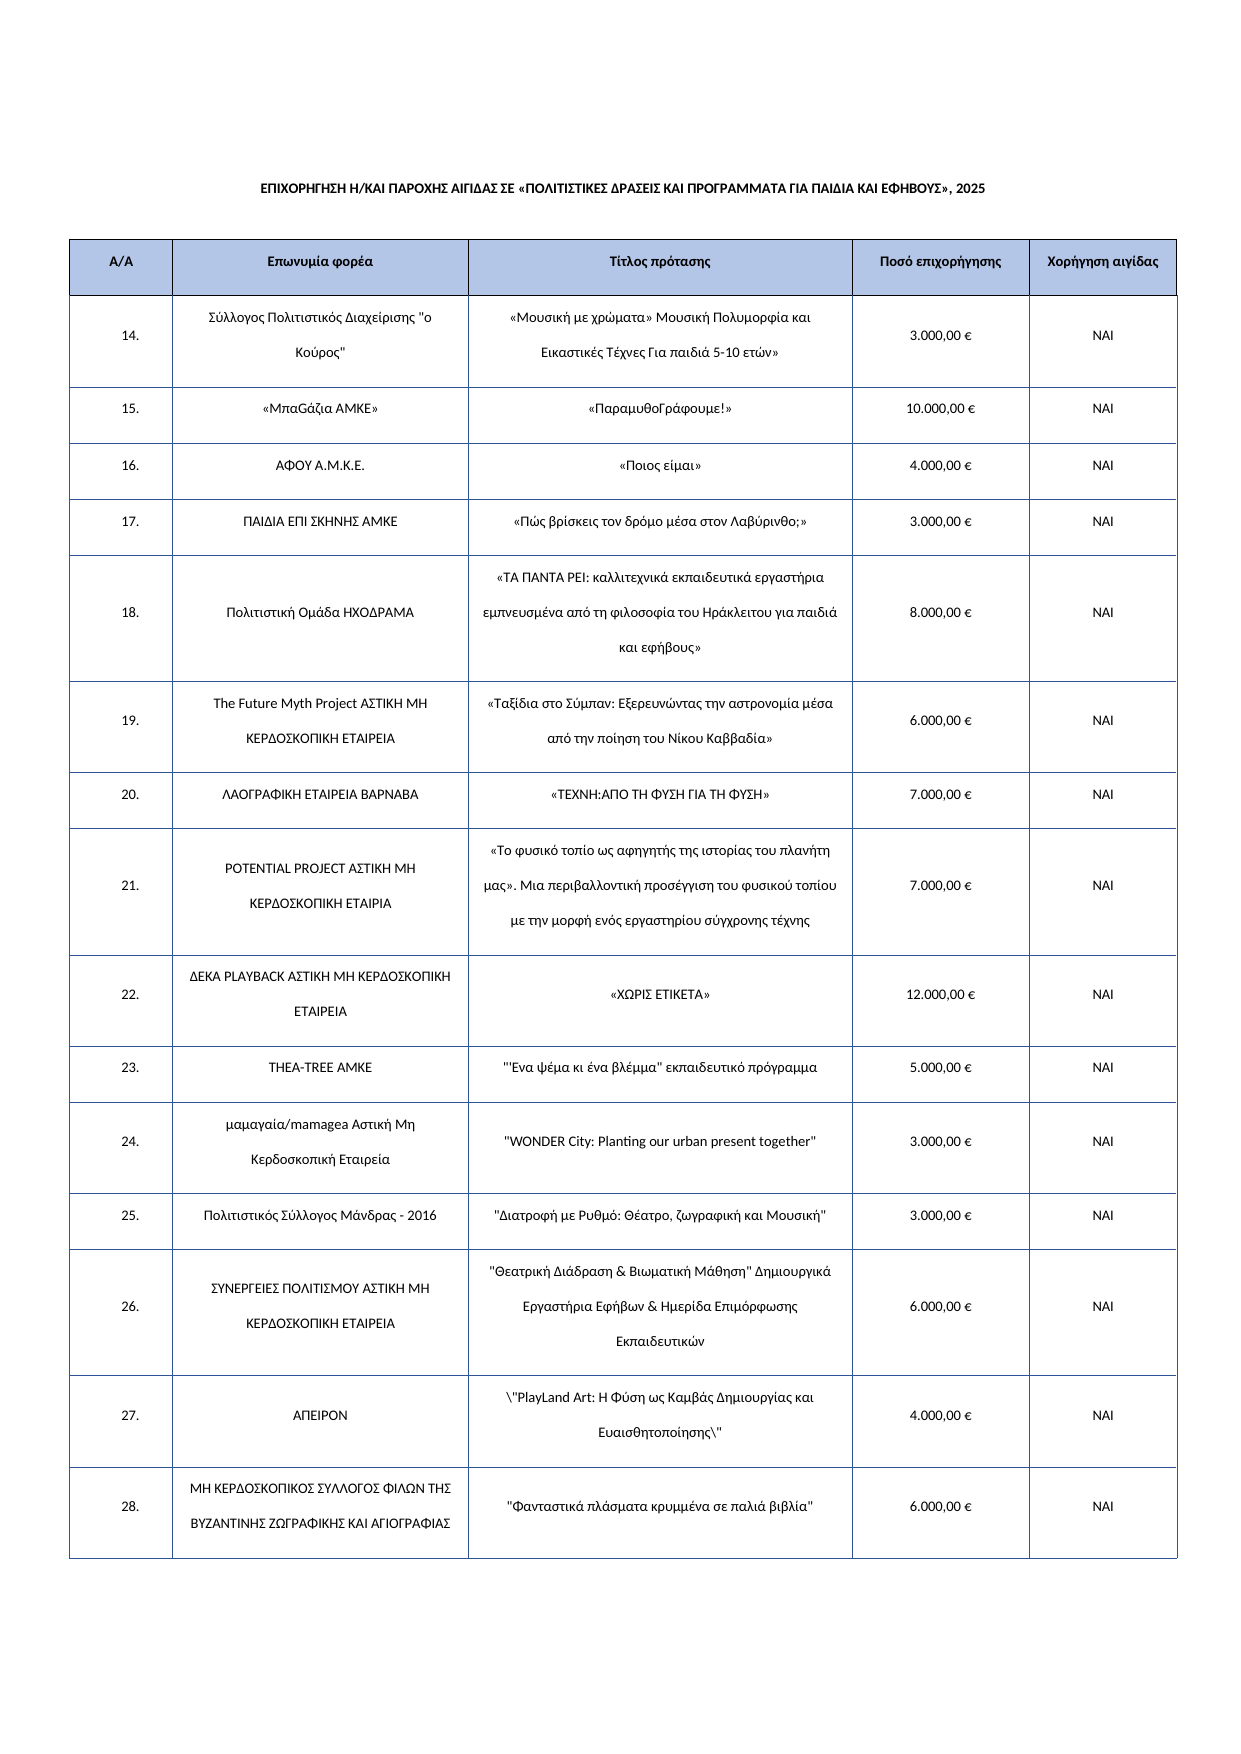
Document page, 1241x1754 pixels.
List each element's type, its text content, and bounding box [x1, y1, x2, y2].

table_cell ΝΑΙ [1030, 499, 1177, 555]
table_cell [70, 500, 172, 555]
table_cell \"PlayLand Art: Η Φύση ως Καμβάς Δημιουργίας και Ευαισθητοποίησης\" [469, 1376, 852, 1466]
table_cell ΝΑΙ [1030, 1249, 1177, 1375]
table_cell [70, 444, 172, 499]
table_cell Τίτλος πρότασης [469, 240, 852, 295]
table_cell [70, 1103, 172, 1193]
table_cell 4.000,00 € [853, 444, 1029, 499]
table_cell «Μουσική με χρώματα» Μουσική Πολυμορφία και Εικαστικές Τέχνες Για παιδιά 5-10 ετών» [469, 296, 852, 386]
table_cell «ΤΕΧΝΗ:ΑΠΟ ΤΗ ΦΥΣΗ ΓΙΑ ΤΗ ΦΥΣΗ» [469, 773, 852, 828]
table_cell Ποσό επιχορήγησης [853, 240, 1029, 295]
table_cell ΝΑΙ [1030, 1102, 1177, 1193]
table_cell 3.000,00 € [853, 296, 1029, 386]
table_cell ΝΑΙ [1030, 443, 1177, 499]
table_cell "Θεατρική Διάδραση & Βιωματική Μάθηση" Δημιουργικά Εργαστήρια Εφήβων & Ημερίδα Επιμόρφωσης Εκπαιδευτικών [469, 1250, 852, 1375]
table_cell [70, 773, 172, 828]
table_cell Επωνυμία φορέα [173, 240, 468, 295]
table_cell [70, 956, 172, 1046]
table_cell «Πώς βρίσκεις τον δρόμο μέσα στον Λαβύρινθο;» [469, 500, 852, 555]
table_cell ΝΑΙ [1030, 955, 1177, 1046]
table_cell [70, 1468, 172, 1557]
table_cell [70, 556, 172, 681]
table_cell «ΜπαGάζια ΑΜΚΕ» [173, 388, 468, 443]
table_cell ΔΕΚΑ PLAYBACK ΑΣΤΙΚΗ ΜΗ ΚΕΡΔΟΣΚΟΠΙΚΗ ΕΤΑΙΡΕΙΑ [173, 956, 468, 1046]
table_cell 5.000,00 € [853, 1047, 1029, 1102]
table_cell ΛΑΟΓΡΑΦΙΚΗ ΕΤΑΙΡΕΙΑ ΒΑΡΝΑΒΑ [173, 773, 468, 828]
table_cell «Ποιος είμαι» [469, 444, 852, 499]
table_cell Πολιτιστική Ομάδα ΗΧΟΔΡΑΜΑ [173, 556, 468, 681]
table_cell ΣΥΝΕΡΓΕΙΕΣ ΠΟΛΙΤΙΣΜΟΥ ΑΣΤΙΚΗ ΜΗ ΚΕΡΔΟΣΚΟΠΙΚΗ ΕΤΑΙΡΕΙΑ [173, 1250, 468, 1375]
table_cell ΝΑΙ [1030, 1375, 1177, 1466]
table_cell "'Ενα ψέμα κι ένα βλέμμα" εκπαιδευτικό πρόγραμμα [469, 1047, 852, 1102]
table_cell 3.000,00 € [853, 1103, 1029, 1193]
table_cell [70, 1376, 172, 1466]
table_cell «ΤΑ ΠΑΝΤΑ ΡΕΙ: καλλιτεχνικά εκπαιδευτικά εργαστήρια εμπνευσμένα από τη φιλοσοφία του Ηράκλειτου για παιδιά και εφήβους» [469, 556, 852, 681]
table_cell ΝΑΙ [1030, 1046, 1177, 1102]
table_cell Α/Α [70, 240, 172, 295]
table_cell «ΧΩΡΙΣ ΕΤΙΚΕΤΑ» [469, 956, 852, 1046]
table_cell "Διατροφή με Ρυθμό: Θέατρο, ζωγραφική και Μουσική" [469, 1194, 852, 1249]
table_cell ΝΑΙ [1030, 1193, 1177, 1249]
table_cell 3.000,00 € [853, 1194, 1029, 1249]
table_cell ΝΑΙ [1030, 555, 1177, 681]
table_cell THEA-TREE ΑΜΚΕ [173, 1047, 468, 1102]
table_cell ΝΑΙ [1030, 1466, 1177, 1557]
table_cell ΝΑΙ [1030, 828, 1177, 954]
table_cell [70, 1047, 172, 1102]
table_cell ΠΑIΔΙΑ ΕΠΙ ΣΚΗΝΗΣ ΑΜΚΕ [173, 500, 468, 555]
table_cell ΜΗ ΚΕΡΔΟΣΚΟΠΙΚΟΣ ΣΥΛΛΟΓΟΣ ΦΙΛΩΝ ΤΗΣ ΒΥΖΑΝΤΙΝΗΣ ΖΩΓΡΑΦΙΚΗΣ ΚΑΙ ΑΓΙΟΓΡΑΦΙΑΣ [173, 1468, 468, 1557]
table_cell ΝΑΙ [1030, 386, 1177, 443]
table_cell «Ταξίδια στο Σύμπαν: Εξερευνώντας την αστρονομία μέσα από την ποίηση του Νίκου Καββαδία» [469, 682, 852, 772]
table_cell [70, 829, 172, 954]
table_cell Πολιτιστικός Σύλλογος Μάνδρας - 2016 [173, 1194, 468, 1249]
table_cell ΝΑΙ [1030, 296, 1177, 386]
table_cell POTENTIAL PROJECT ΑΣΤΙΚΗ ΜΗ ΚΕΡΔΟΣΚΟΠΙΚΗ ΕΤΑΙΡΙΑ [173, 829, 468, 954]
table_header ΕΠΙΧΟΡΗΓΗΣΗ Ή/ΚΑΙ ΠΑΡΟΧΗΣ ΑΙΓΙΔΑΣ ΣΕ «ΠΟΛΙΤΙΣΤΙΚΕΣ ΔΡΑΣΕΙΣ ΚΑΙ ΠΡΟΓΡΑΜΜΑΤΑ ΓΙΑ ΠΑΙΔΙΑ ΚΑΙ ΕΦΗΒΟΥΣ», 2025 [69, 150, 1177, 239]
table_cell [70, 682, 172, 772]
table_cell "Φανταστικά πλάσματα κρυμμένα σε παλιά βιβλία" [469, 1468, 852, 1557]
table_cell 7.000,00 € [853, 773, 1029, 828]
table_cell 12.000,00 € [853, 956, 1029, 1046]
table_cell Χορήγηση αιγίδας [1030, 240, 1176, 295]
table_cell "WONDER City: Planting our urban present together" [469, 1103, 852, 1193]
table_cell μαμαγαία/mamagea Αστική Μη Κερδοσκοπική Εταιρεία [173, 1103, 468, 1193]
table_cell ΑΠΕΙΡΟΝ [173, 1376, 468, 1466]
table_cell 4.000,00 € [853, 1376, 1029, 1466]
table_cell 6.000,00 € [853, 1468, 1029, 1557]
table_cell «ΠαραμυθοΓράφουμε!» [469, 388, 852, 443]
table_cell Σύλλογος Πολιτιστικός Διαχείρισης "ο Κούρος" [173, 296, 468, 386]
table_cell 3.000,00 € [853, 500, 1029, 555]
table_cell The Future Myth Project ΑΣΤΙΚΗ ΜΗ ΚΕΡΔΟΣΚΟΠΙΚΗ ΕΤΑΙΡΕΙΑ [173, 682, 468, 772]
table_cell [70, 388, 172, 443]
table_cell 8.000,00 € [853, 556, 1029, 681]
table_cell 6.000,00 € [853, 1250, 1029, 1375]
table_cell ΝΑΙ [1030, 772, 1177, 828]
table_cell [70, 1194, 172, 1249]
table_cell [70, 296, 172, 386]
table_cell 6.000,00 € [853, 682, 1029, 772]
table_cell ΑΦΟΥ Α.Μ.Κ.Ε. [173, 444, 468, 499]
table_cell «Το φυσικό τοπίο ως αφηγητής της ιστορίας του πλανήτη μας». Μια περιβαλλοντική προσέγγιση του φυσικού τοπίου με την μορφή ενός εργαστηρίου σύγχρονης τέχνης [469, 829, 852, 954]
table_cell ΝΑΙ [1030, 681, 1177, 772]
table_cell 7.000,00 € [853, 829, 1029, 954]
table_cell [70, 1250, 172, 1375]
table_cell 10.000,00 € [853, 388, 1029, 443]
